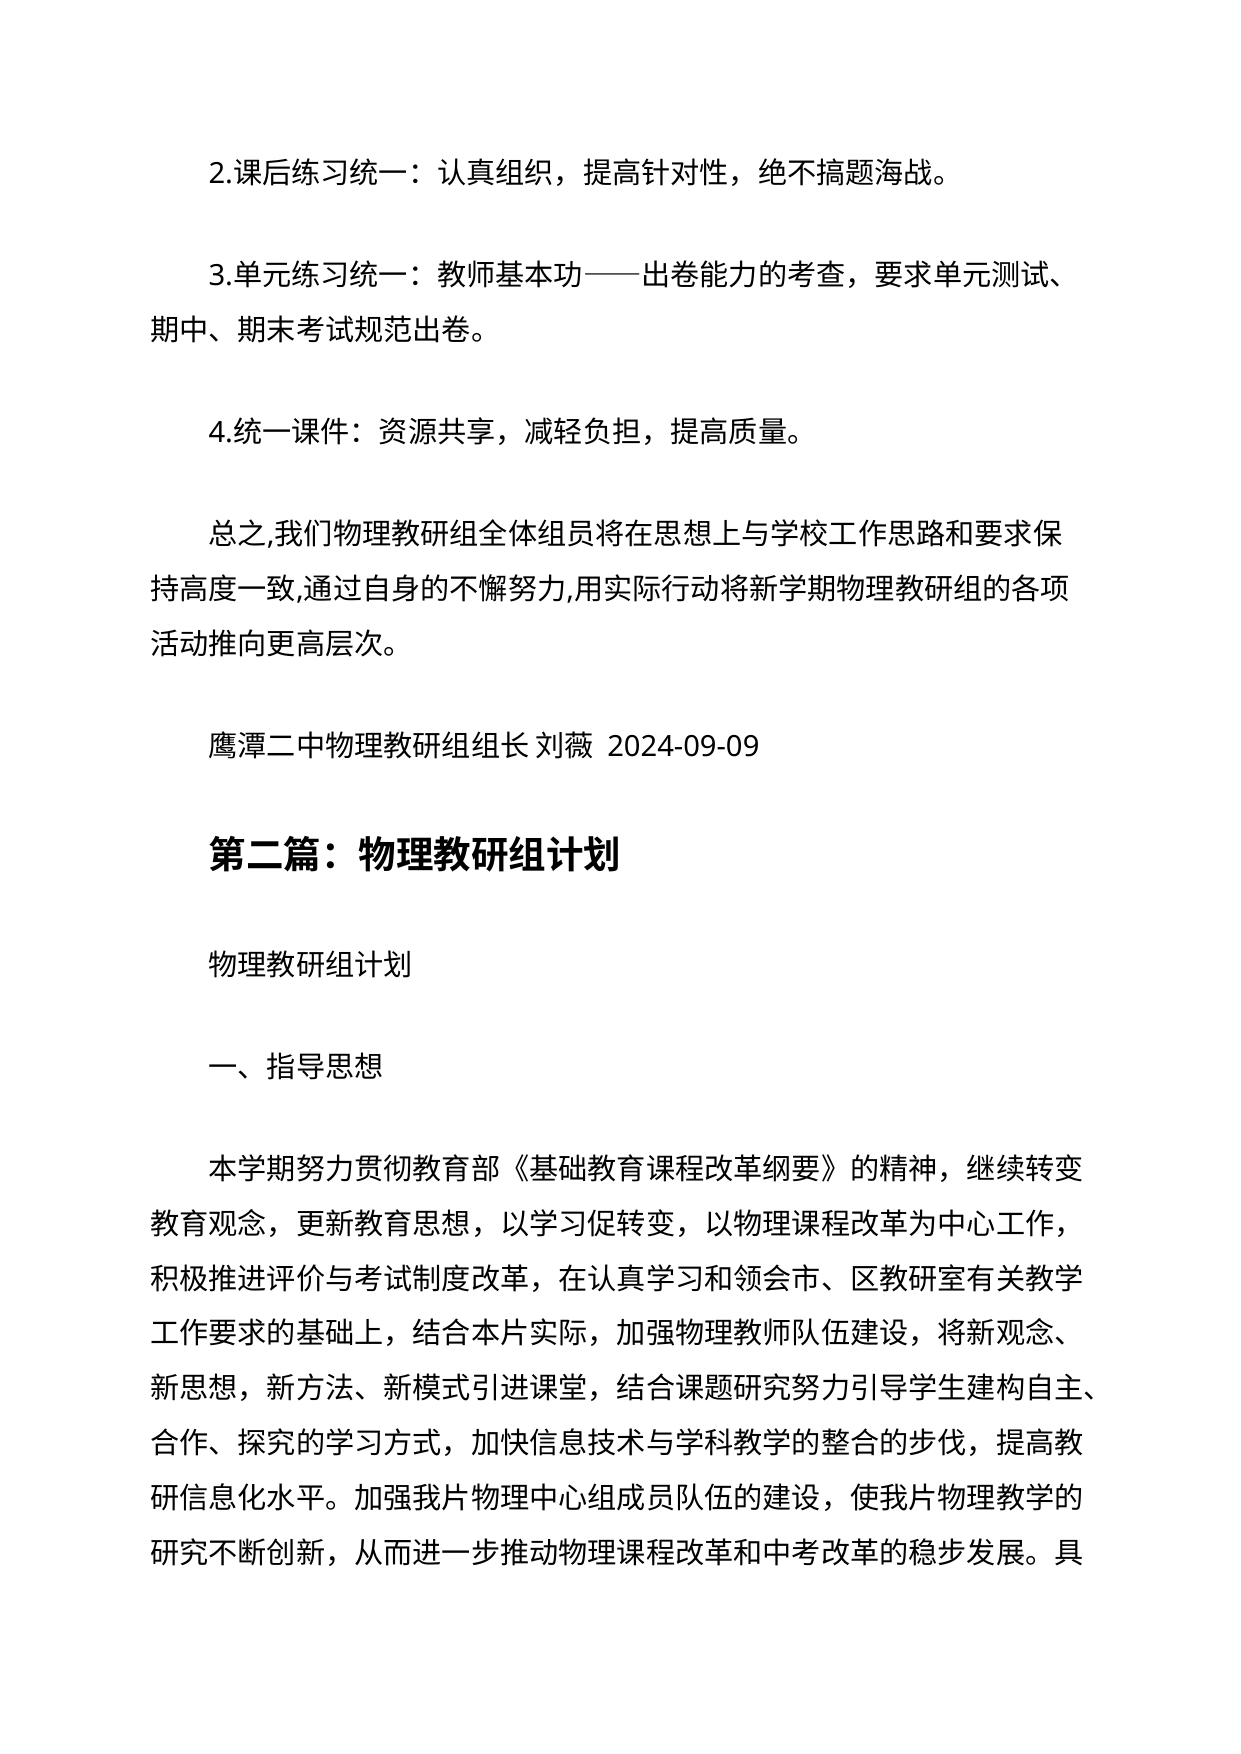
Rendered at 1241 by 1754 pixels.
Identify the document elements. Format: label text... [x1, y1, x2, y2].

text 2.课后练习统一：认真组织，提高针对性，绝不搞题海战。 [150, 150, 1090, 192]
text 物理教研组计划 [150, 942, 1090, 984]
text 第二篇：物理教研组计划 [150, 824, 1090, 879]
text 鹰潭二中物理教研组组长 刘薇 2024-09-09 [150, 722, 1090, 765]
text 3.单元练习统一：教师基本功——出卷能力的考查，要求单元测试、期中、期末考试规范出卷。 [150, 252, 1090, 349]
text 4.统一课件：资源共享，减轻负担，提高质量。 [150, 409, 1090, 451]
text 一、指导思想 [150, 1044, 1090, 1086]
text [150, 1145, 1090, 1572]
text 总之,我们物理教研组全体组员将在思想上与学校工作思路和要求保持高度一致,通过自身的不懈努力,用实际行动将新学期物理教研组的各项活动推向更高层次。 [150, 511, 1090, 663]
